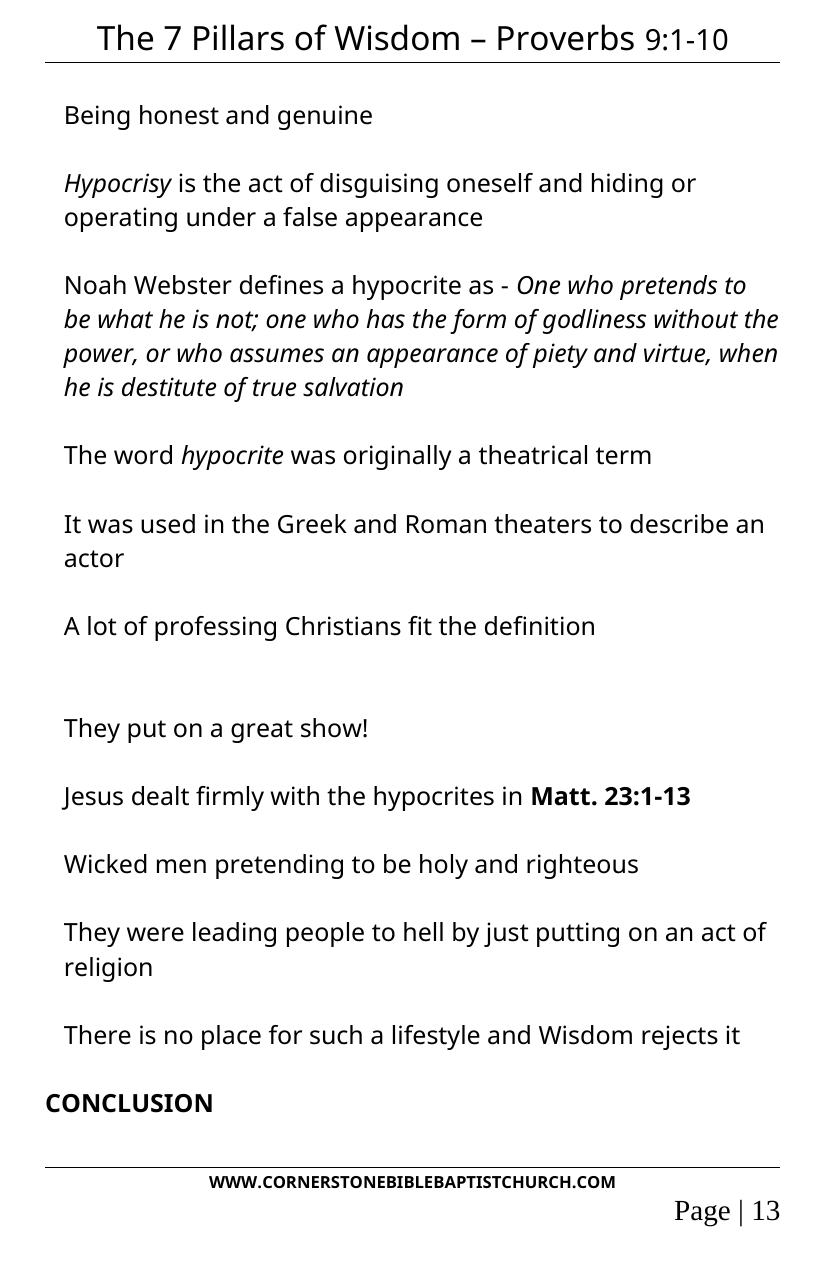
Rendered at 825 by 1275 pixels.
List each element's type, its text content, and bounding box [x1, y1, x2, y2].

text Wicked men pretending to be holy and righteous [64, 847, 780, 881]
text They were leading people to hell by just putting on an act of religion [64, 915, 780, 983]
text CONCLUSION [45, 1051, 780, 1119]
text There is no place for such a lifestyle and Wisdom rejects it [64, 1017, 780, 1051]
text Jesus dealt firmly with the hypocrites in Matt. 23:1-13 [64, 779, 780, 813]
text Noah Webster defines a hypocrite as - One who pretends to be what he is not; one who has the form of godliness without the power, or who assumes an appearance of piety and virtue, when he is destitute of true salvation [64, 268, 780, 404]
text Hypocrisy is the act of disguising oneself and hiding or operating under a false appearance [64, 166, 780, 234]
text A lot of professing Christians fit the definition [64, 608, 780, 643]
text Being honest and genuine [64, 98, 780, 132]
text It was used in the Greek and Roman theaters to describe an actor [64, 506, 780, 574]
text The word hypocrite was originally a theatrical term [64, 438, 780, 472]
text They put on a great show! [64, 711, 780, 745]
